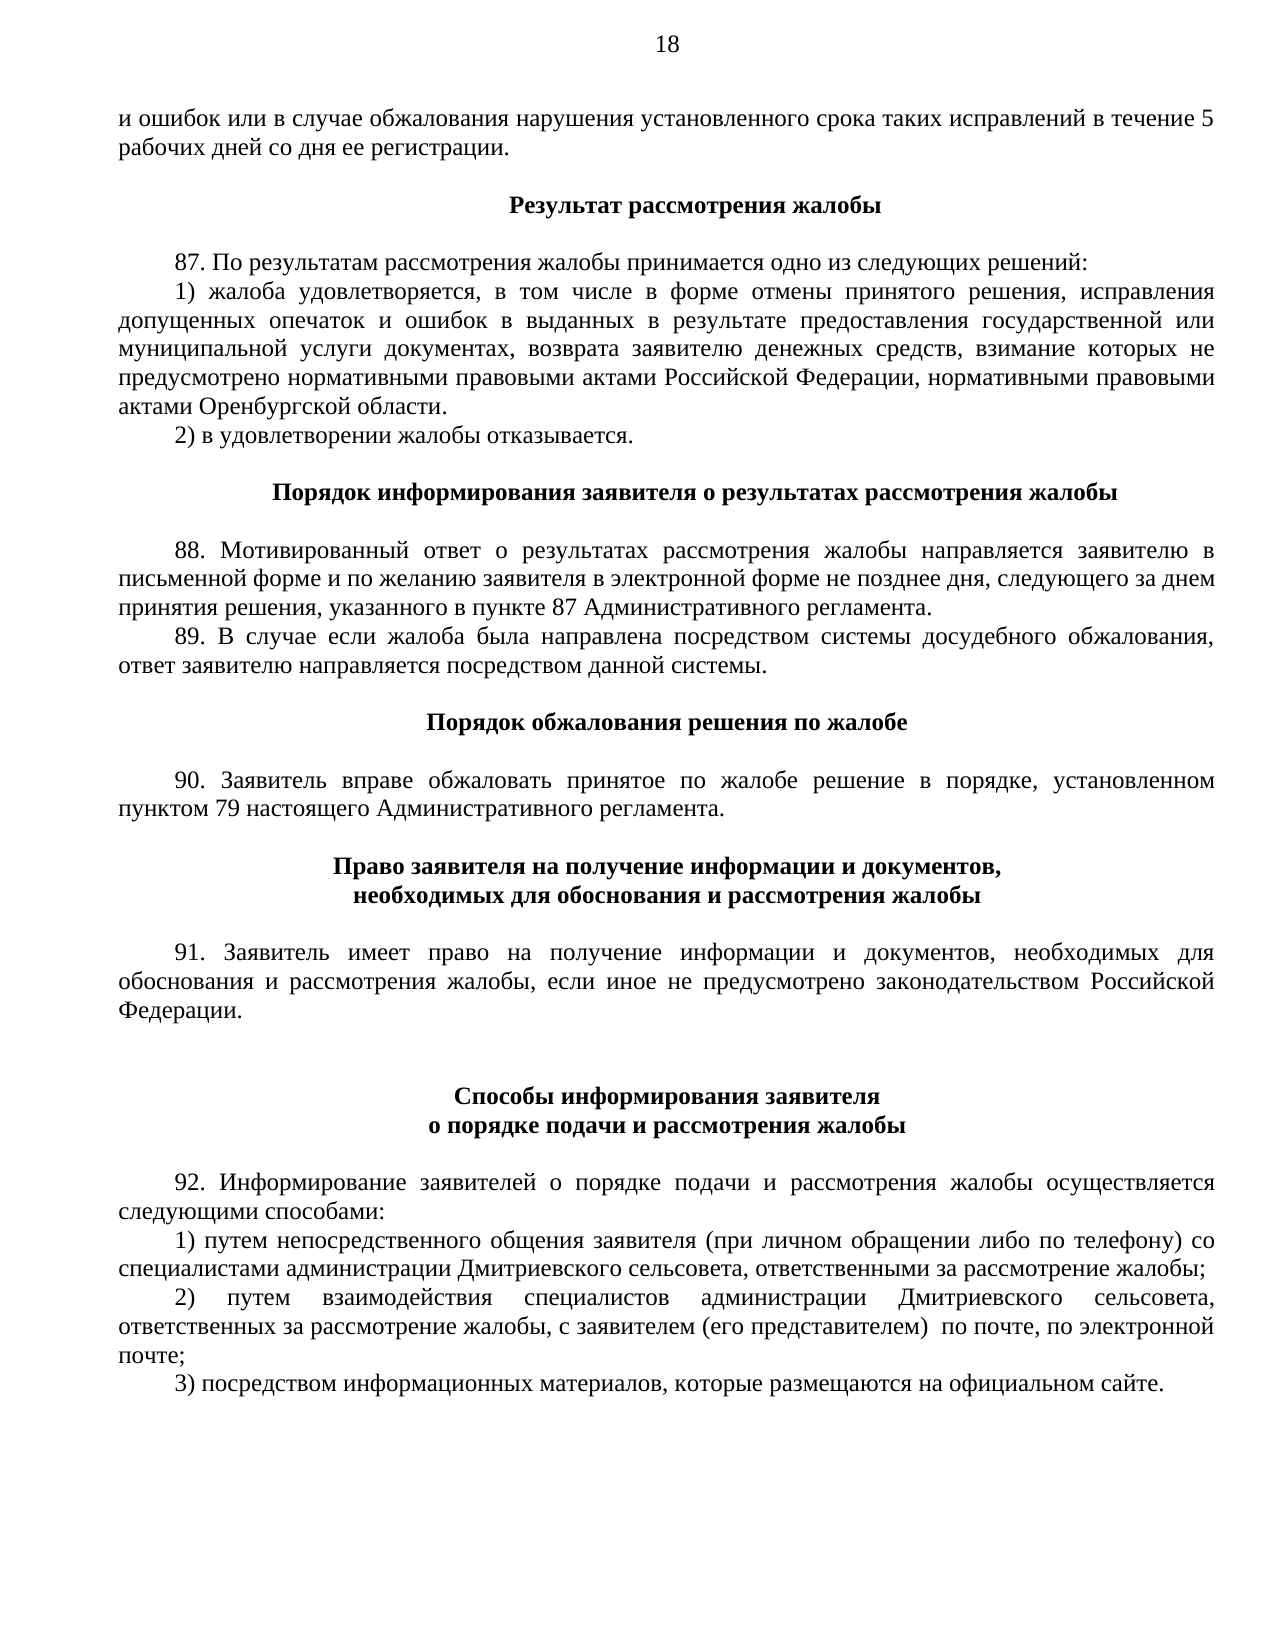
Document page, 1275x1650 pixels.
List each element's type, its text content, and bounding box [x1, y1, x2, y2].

text Порядок информирования заявителя о результатах рассмотрения жалобы [118, 477, 1216, 506]
text 90. Заявитель вправе обжаловать принятое по жалобе решение в порядке, установленном пунктом 79 настоящего Административного регламента. [118, 765, 1216, 822]
text Способы информирования заявителя [118, 1081, 1216, 1110]
text 3) посредством информационных материалов, которые размещаются на официальном сайте. [118, 1368, 1216, 1397]
text 1) жалоба удовлетворяется, в том числе в форме отмены принятого решения, исправления допущенных опечаток и ошибок в выданных в результате предоставления государственной или муниципальной услуги документах, возврата заявителю денежных средств, взимание которых не предусмотрено нормативными правовыми актами Российской Федерации, нормативными правовыми актами Оренбургской области. [118, 276, 1216, 420]
text 2) путем взаимодействия специалистов администрации Дмитриевского сельсовета, ответственных за рассмотрение жалобы, с заявителем (его представителем) по почте, по электронной почте; [118, 1282, 1216, 1368]
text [118, 103, 1216, 161]
text необходимых для обоснования и рассмотрения жалобы [118, 880, 1216, 908]
text 92. Информирование заявителей о порядке подачи и рассмотрения жалобы осуществляется следующими способами: [118, 1167, 1216, 1225]
text о порядке подачи и рассмотрения жалобы [118, 1110, 1216, 1138]
text 91. Заявитель имеет право на получение информации и документов, необходимых для обоснования и рассмотрения жалобы, если иное не предусмотрено законодательством Российской Федерации. [118, 937, 1216, 1023]
text 87. По результатам рассмотрения жалобы принимается одно из следующих решений: [118, 247, 1216, 276]
text Право заявителя на получение информации и документов, [118, 851, 1216, 880]
text Порядок обжалования решения по жалобе [118, 707, 1216, 736]
text 88. Мотивированный ответ о результатах рассмотрения жалобы направляется заявителю в письменной форме и по желанию заявителя в электронной форме не позднее дня, следующего за днем принятия решения, указанного в пункте 87 Административного регламента. [118, 535, 1216, 621]
text 89. В случае если жалоба была направлена посредством системы досудебного обжалования, ответ заявителю направляется посредством данной системы. [118, 621, 1216, 678]
text 2) в удовлетворении жалобы отказывается. [118, 420, 1216, 448]
text 1) путем непосредственного общения заявителя (при личном обращении либо по телефону) со специалистами администрации Дмитриевского сельсовета, ответственными за рассмотрение жалобы; [118, 1225, 1216, 1282]
text Результат рассмотрения жалобы [118, 190, 1216, 218]
